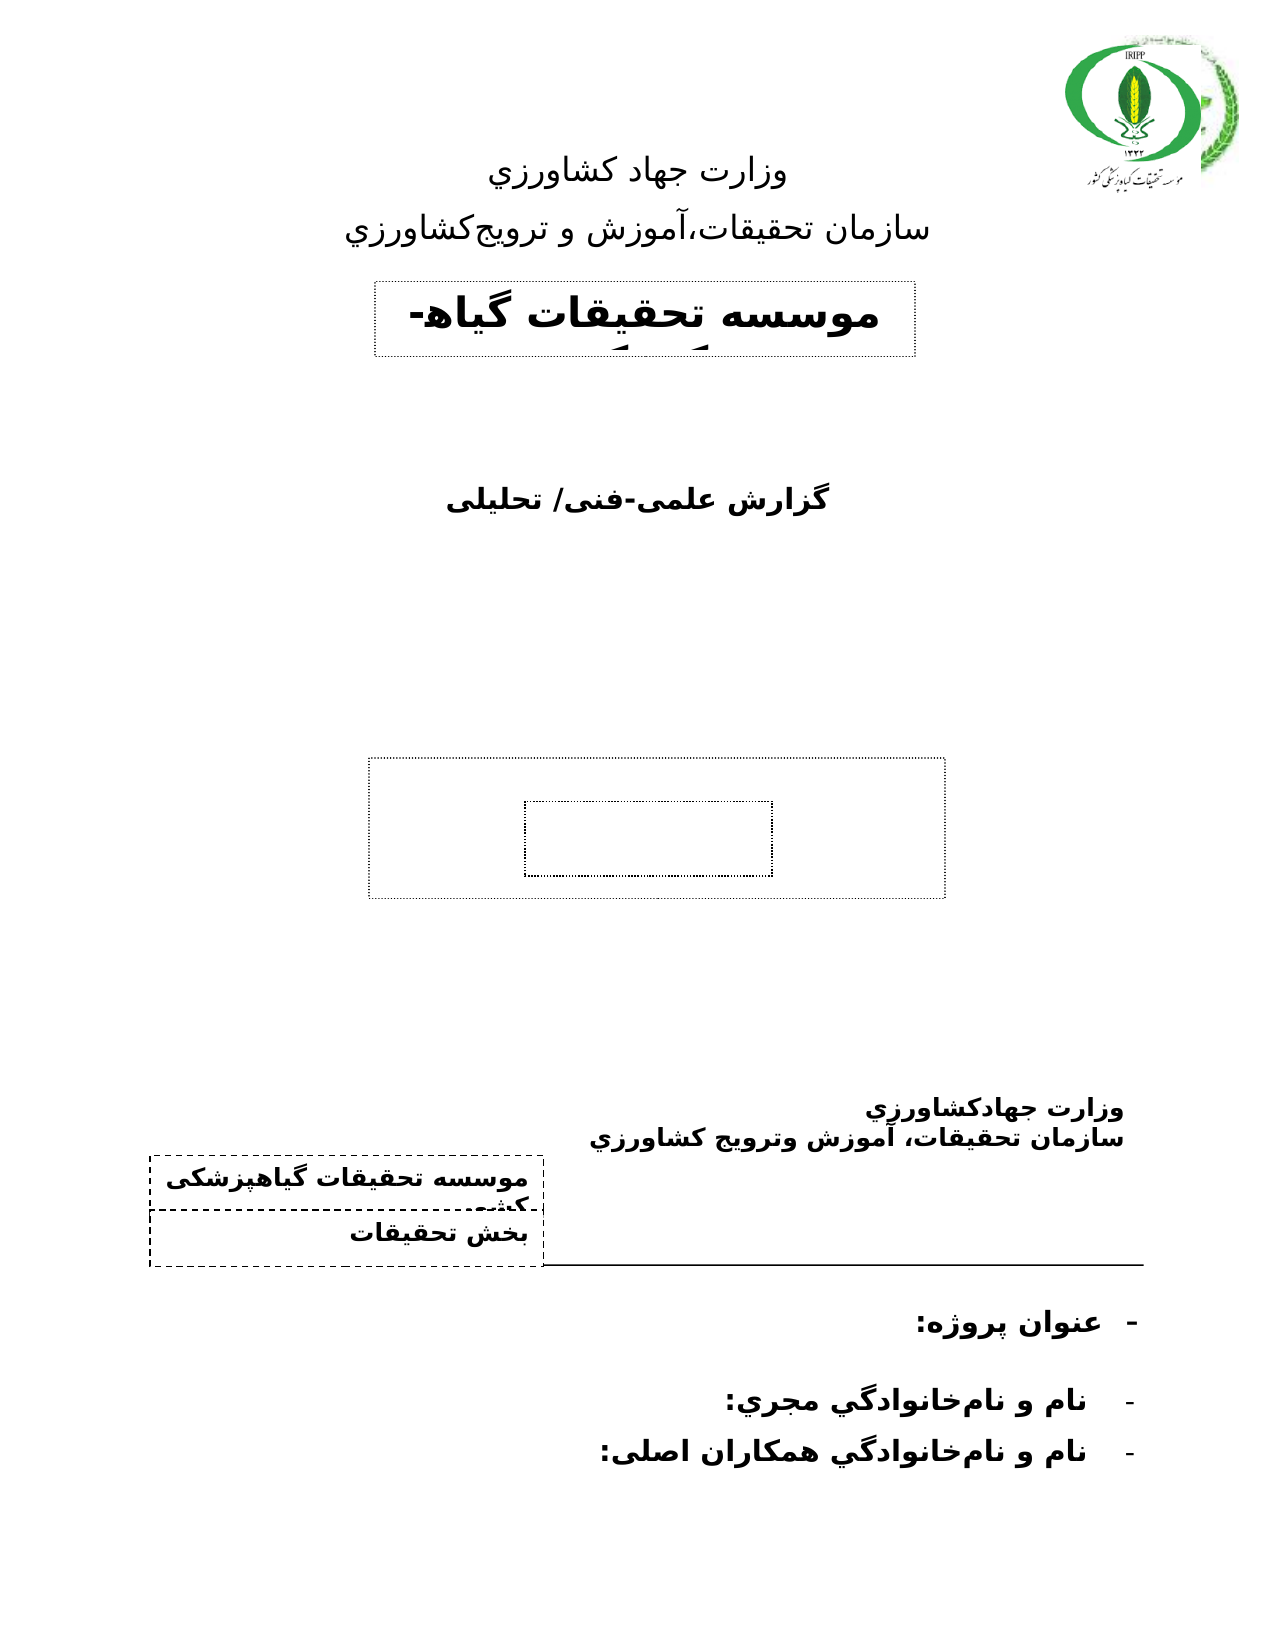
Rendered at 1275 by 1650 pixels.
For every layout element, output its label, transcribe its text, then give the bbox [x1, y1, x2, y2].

list نام و نام‌خانوادگي مجري: [187, 1383, 1125, 1417]
text سازمان تحقيقات، آموزش و‌ترويج كشاورزي [187, 1123, 1125, 1152]
text وزارت جهادكشاورزي [187, 1094, 1125, 1123]
subtitle وزارت جهاد كشاورزي [187, 150, 1065, 189]
picture [1065, 35, 1239, 200]
list نام و نام‌خانوادگي همکاران اصلی: [187, 1434, 1125, 1468]
subtitle سازمان تحقيقات‌،آموزش و‌ ترويج‌‌كشاورزي [187, 208, 1087, 247]
text گزارش علمی-فنی/ تحلیلی [187, 482, 1087, 516]
list عنوان پروژه: [187, 1297, 1126, 1340]
